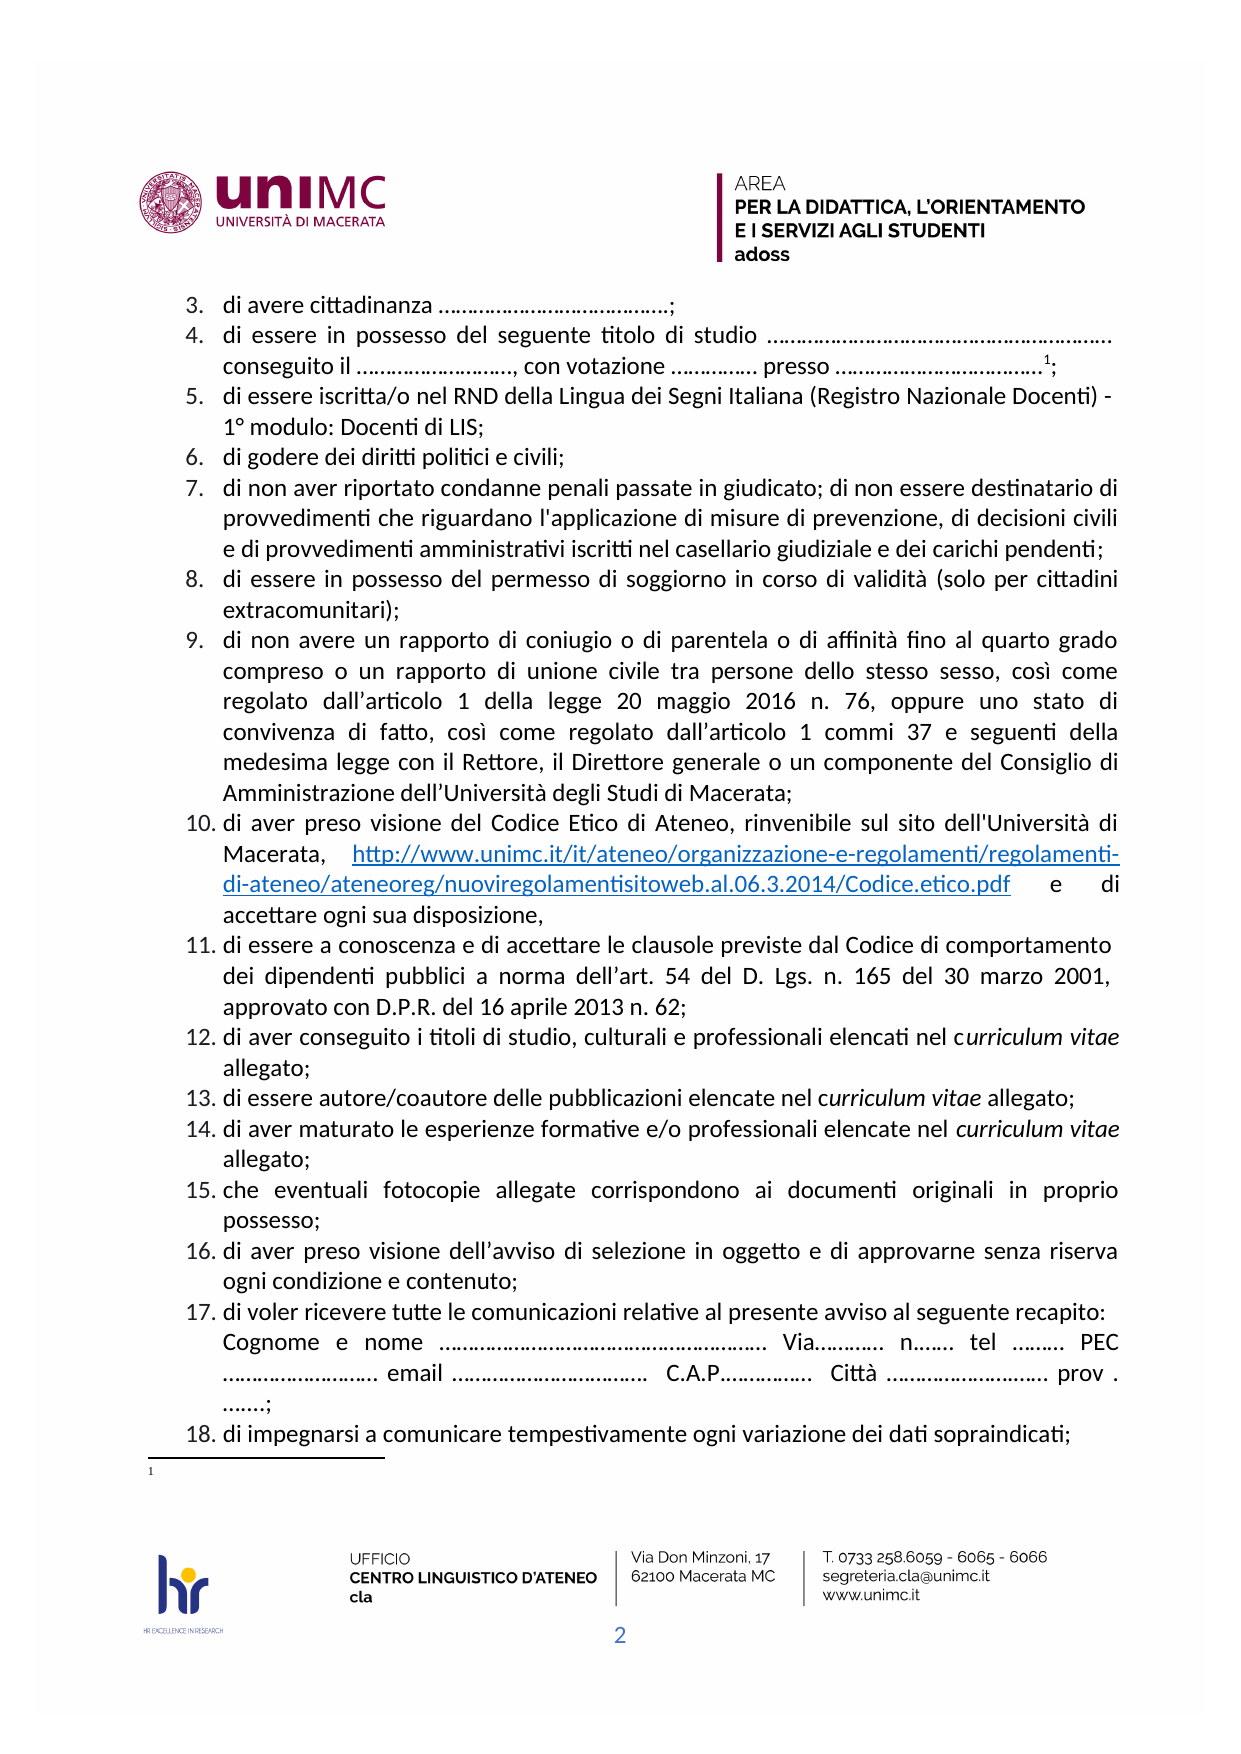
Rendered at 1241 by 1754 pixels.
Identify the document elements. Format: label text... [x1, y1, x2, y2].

list di voler ricevere tutte le comunicazioni relative al presente avviso al seguente recapito: [185, 1296, 1113, 1326]
list di aver conseguito i titoli di studio, culturali e professionali elencati nel curriculum vitae allegato; [185, 1021, 1120, 1082]
list di essere in possesso del permesso di soggiorno in corso di validità (solo per cittadini extracomunitari); [185, 563, 1120, 624]
list di godere dei diritti politici e civili; [185, 441, 1120, 472]
text Cognome e nome ………………………………………………… Via………… n.…… tel ……… PEC ……………………… email ……………………………. C.A.P.…………… Città ………………….…… prov .…....; [223, 1326, 1120, 1418]
list di essere iscritta/o nel RND della Lingua dei Segni Italiana (Registro Nazionale Docenti) - 1° modulo: Docenti di LIS; [185, 380, 1113, 441]
list di aver preso visione del Codice Etico di Ateneo, rinvenibile sul sito dell'Università di Macerata, http://www.unimc.it/it/ateneo/organizzazione-e-regolamenti/regolamenti-di-ateneo/ateneoreg/nuoviregolamentisitoweb.al.06.3.2014/Codice.etico.pdf e di accettare ogni sua disposizione, [185, 808, 1120, 930]
list di aver preso visione dell’avviso di selezione in oggetto e di approvarne senza riserva ogni condizione e contenuto; [185, 1235, 1120, 1296]
list di essere in possesso del seguente titolo di studio …………………………………………………… conseguito il ………………………, con votazione …………… presso ………………………………; [185, 319, 1113, 380]
list di avere cittadinanza ………………………………….; [185, 289, 1120, 319]
list di aver maturato le esperienze formative e/o professionali elencate nel curriculum vitae allegato; [185, 1113, 1120, 1174]
picture [34, 60, 1206, 1717]
list che eventuali fotocopie allegate corrispondono ai documenti originali in proprio possesso; [185, 1174, 1120, 1235]
list di essere autore/coautore delle pubblicazioni elencate nel curriculum vitae allegato; [185, 1082, 1120, 1113]
list di non avere un rapporto di coniugio o di parentela o di affinità fino al quarto grado compreso o un rapporto di unione civile tra persone dello stesso sesso, così come regolato dall’articolo 1 della legge 20 maggio 2016 n. 76, oppure uno stato di convivenza di fatto, così come regolato dall’articolo 1 commi 37 e seguenti della medesima legge con il Rettore, il Direttore generale o un componente del Consiglio di Amministrazione dell’Università degli Studi di Macerata; [185, 624, 1120, 808]
list di essere a conoscenza e di accettare le clausole previste dal Codice di comportamento dei dipendenti pubblici a norma dell’art. 54 del D. Lgs. n. 165 del 30 marzo 2001, approvato con D.P.R. del 16 aprile 2013 n. 62; [185, 930, 1113, 1021]
list di impegnarsi a comunicare tempestivamente ogni variazione dei dati sopraindicati; [185, 1418, 1120, 1448]
list di non aver riportato condanne penali passate in giudicato; di non essere destinatario di provvedimenti che riguardano l'applicazione di misure di prevenzione, di decisioni civili e di provvedimenti amministrativi iscritti nel casellario giudiziale e dei carichi pendenti; [185, 472, 1120, 563]
